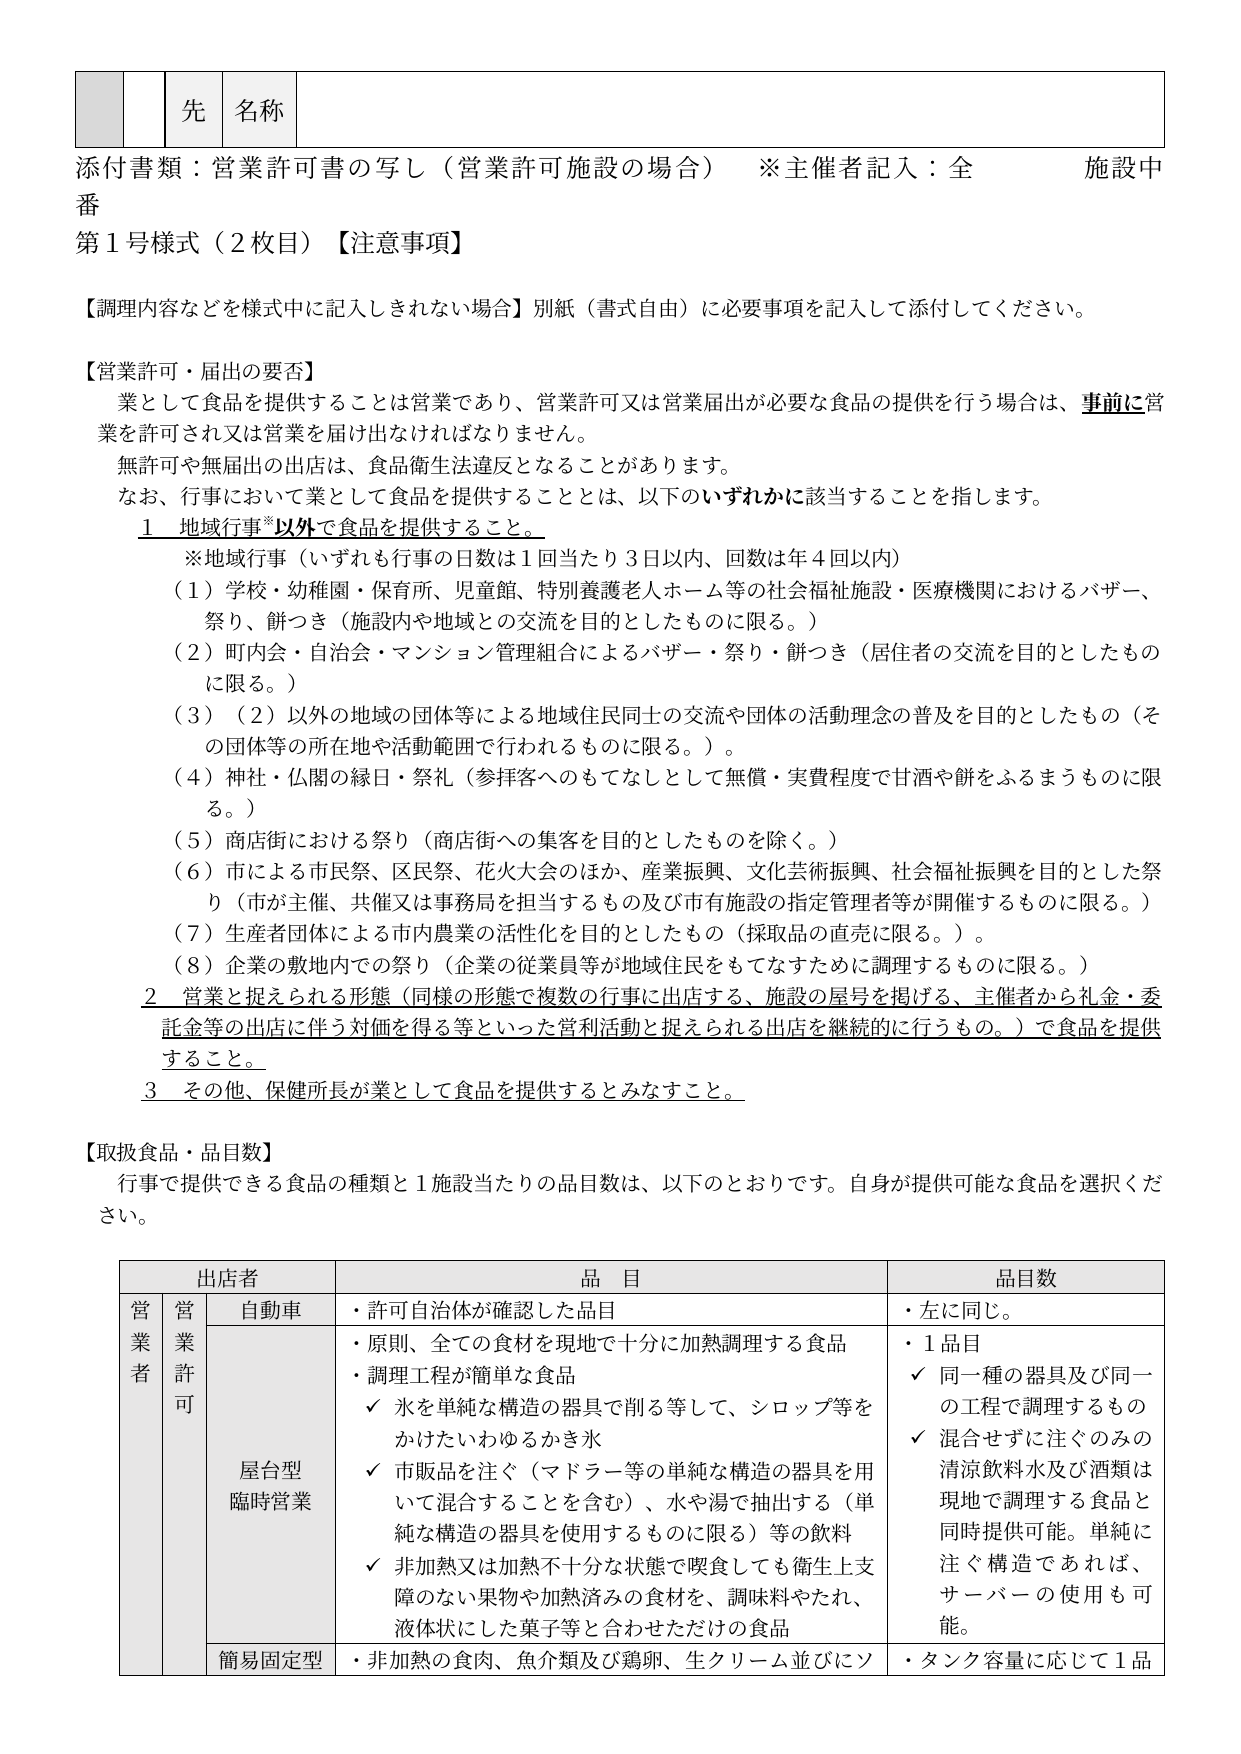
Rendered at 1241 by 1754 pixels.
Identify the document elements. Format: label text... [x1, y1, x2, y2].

table_header 品 目 [336, 1261, 887, 1293]
table_cell 屋台型 臨時営業 [207, 1326, 335, 1643]
table_cell ・タンク容量に応じて１品目又は複数品目 [888, 1644, 1164, 1675]
table_cell ・調理工程が簡単な食品 [336, 1357, 887, 1389]
text （４）神社・仏閣の縁日・祭礼（参拝客へのもてなしとして無償・実費程度で甘酒や餅をふるまうものに限る。） [162, 760, 1165, 823]
text 第１号様式（２枚目）【注意事項】 [75, 223, 1165, 260]
table_cell ・１品目 [888, 1326, 1164, 1357]
text １ 地域行事※以外で食品を提供すること。 [75, 510, 1165, 542]
table_cell [124, 72, 164, 147]
table_cell ・左に同じ。 [888, 1294, 1164, 1325]
text なお、行事において業として食品を提供することとは、以下のいずれかに該当することを指します。 [97, 479, 1165, 510]
table_cell 仕入先 [166, 72, 222, 147]
text （５）商店街における祭り（商店街への集客を目的としたものを除く。） [162, 823, 1165, 854]
table_header 品目数 [888, 1261, 1164, 1293]
table_cell 簡易固定型 臨時営業 [207, 1644, 335, 1675]
table_cell 営業許可 [163, 1294, 206, 1675]
table_cell 自動車 [207, 1294, 335, 1325]
text （７）生産者団体による市内農業の活性化を目的としたもの（採取品の直売に限る。）。 [162, 917, 1165, 948]
text 行事で提供できる食品の種類と１施設当たりの品目数は、以下のとおりです。自身が提供可能な食品を選択ください。 [97, 1167, 1165, 1229]
text （２）町内会・自治会・マンション管理組合によるバザー・祭り・餅つき（居住者の交流を目的としたものに限る。） [162, 635, 1165, 698]
table_cell ・許可自治体が確認した品目 [336, 1294, 887, 1325]
table_cell 市販品を注ぐ（マドラー等の単純な構造の器具を用いて混合することを含む）、水や湯で抽出する（単純な構造の器具を使用するものに限る）等の飲料 [336, 1453, 887, 1548]
text （１）学校・幼稚園・保育所、児童館、特別養護老人ホーム等の社会福祉施設・医療機関におけるバザー、祭り、餅つき（施設内や地域との交流を目的としたものに限る。） [162, 573, 1165, 635]
table_header 出店者 [120, 1261, 335, 1293]
text （３）（２）以外の地域の団体等による地域住民同士の交流や団体の活動理念の普及を目的としたもの（その団体等の所在地や活動範囲で行われるものに限る。）。 [162, 698, 1165, 760]
text 業として食品を提供することは営業であり、営業許可又は営業届出が必要な食品の提供を行う場合は、事前に営業を許可され又は営業を届け出なければなりません。 [97, 385, 1165, 448]
text （６）市による市民祭、区民祭、花火大会のほか、産業振興、文化芸術振興、社会福祉振興を目的とした祭り（市が主催、共催又は事務局を担当するもの及び市有施設の指定管理者等が開催するものに限る。） [162, 854, 1165, 917]
text ２ 営業と捉えられる形態（同様の形態で複数の行事に出店する、施設の屋号を掲げる、主催者から礼金・委託金等の出店に伴う対価を得る等といった営利活動と捉えられる出店を継続的に行うもの。）で食品を提供すること。 [141, 979, 1165, 1073]
table_cell [297, 72, 1164, 147]
text 【取扱食品・品目数】 [75, 1135, 1165, 1167]
text 【調理内容などを様式中に記入しきれない場合】別紙（書式自由）に必要事項を記入して添付してください。 [75, 292, 1165, 323]
table_cell 名称 [223, 72, 296, 147]
table_cell ・原則、全ての食材を現地で十分に加熱調理する食品 [336, 1326, 887, 1357]
text 無許可や無届出の出店は、食品衛生法違反となることがあります。 [97, 448, 1165, 479]
table_cell 同一種の器具及び同一の工程で調理するもの 混合せずに注ぐのみの清涼飲料水及び酒類は現地で調理する食品と同時提供可能。単純に注ぐ構造であれば、サーバーの使用も可能。 [888, 1357, 1164, 1643]
text 添付書類：営業許可書の写し（営業許可施設の場合） ※主催者記入：全 施設中 番 [75, 148, 1165, 223]
table_cell 氷を単純な構造の器具で削る等して、シロップ等をかけたいわゆるかき氷 [336, 1390, 887, 1453]
table_cell 営業者 [120, 1294, 162, 1675]
text ３ その他、保健所長が業として食品を提供するとみなすこと。 [141, 1073, 1165, 1104]
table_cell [336, 1644, 887, 1675]
text 【営業許可・届出の要否】 [75, 354, 1165, 385]
table_cell 非加熱又は加熱不十分な状態で喫食しても衛生上支障のない果物や加熱済みの食材を、調味料やたれ、液体状にした菓子等と合わせただけの食品 [336, 1548, 887, 1643]
text （８）企業の敷地内での祭り（企業の従業員等が地域住民をもてなすために調理するものに限る。） [162, 948, 1165, 979]
text ※地域行事（いずれも行事の日数は１回当たり３日以内、回数は年４回以内） [162, 542, 1165, 573]
